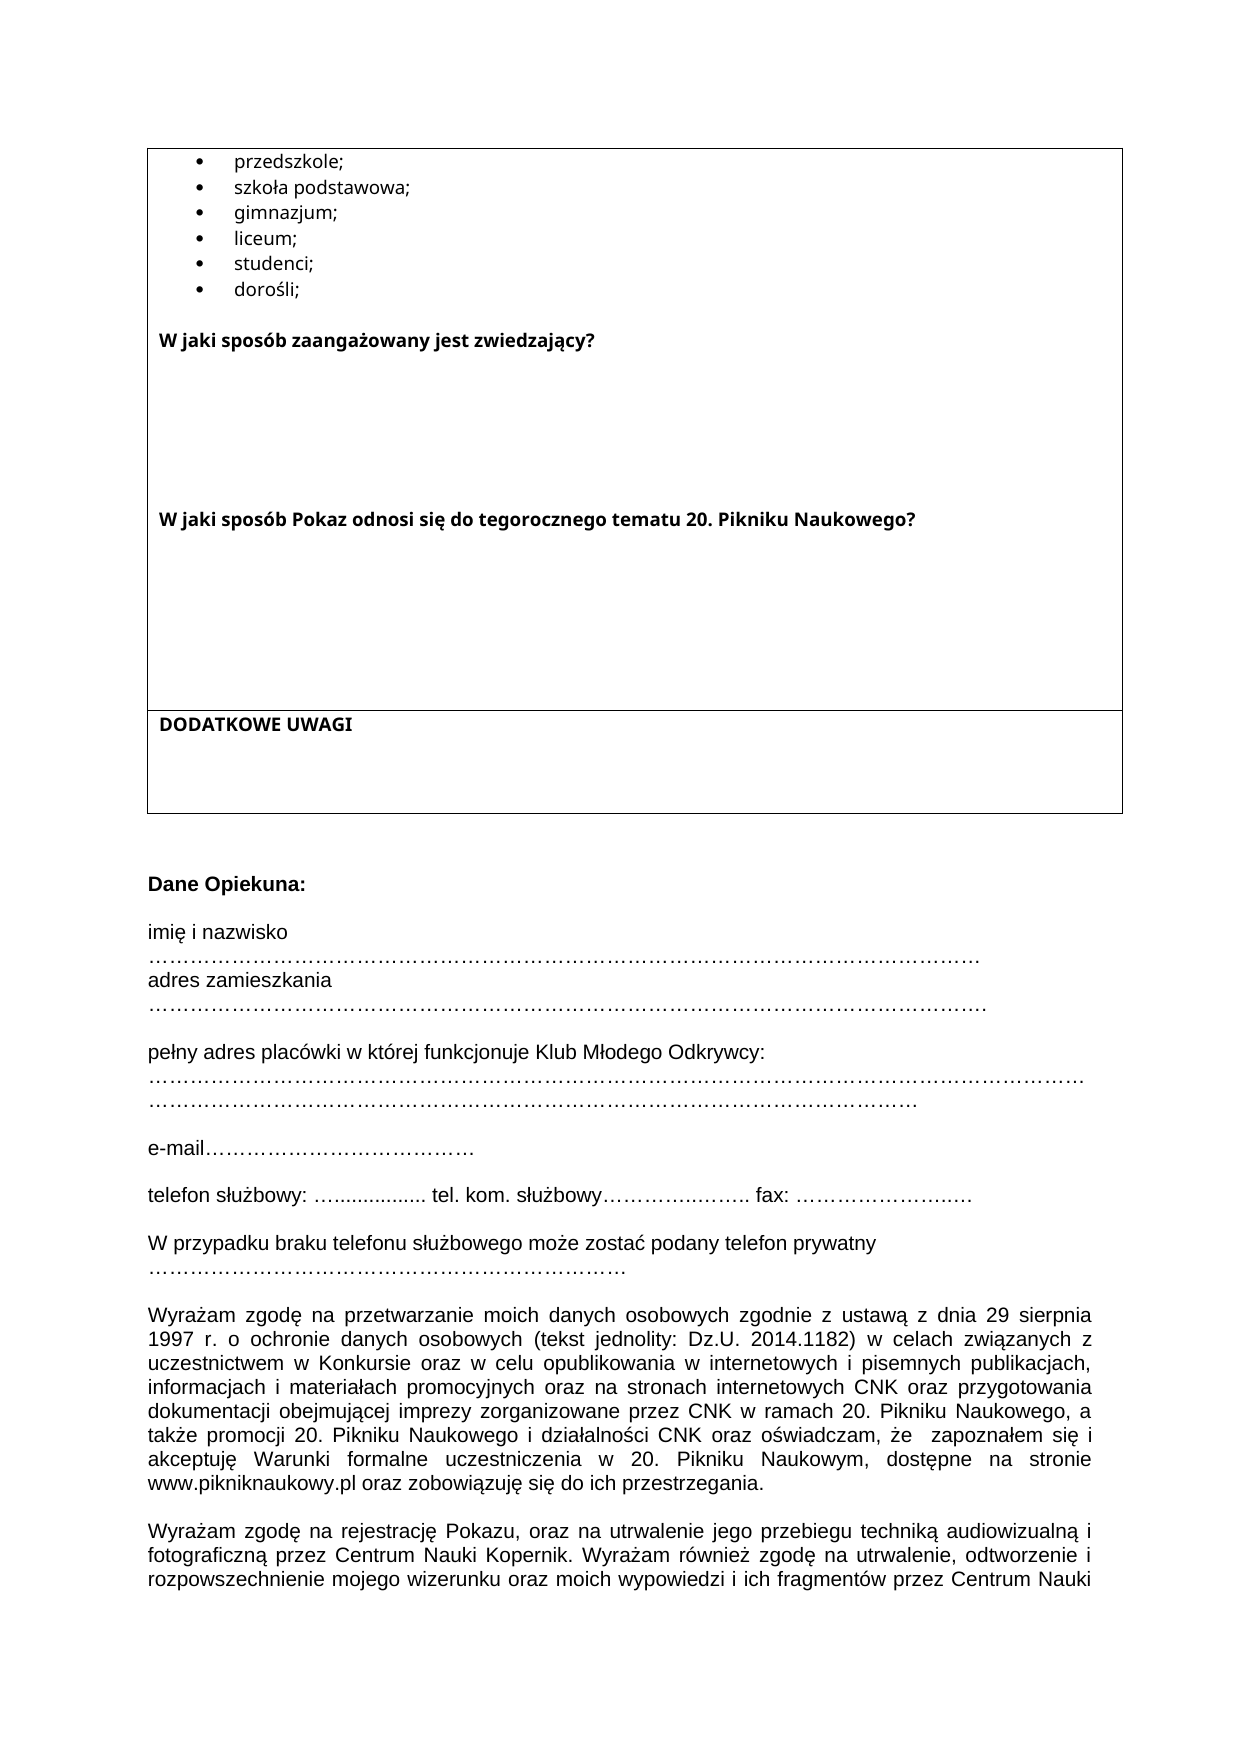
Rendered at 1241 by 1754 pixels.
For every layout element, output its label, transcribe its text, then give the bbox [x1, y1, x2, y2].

text …………………………………………………………………………………………………………. [148, 992, 1093, 1016]
text …………………………………………………………… [148, 1255, 1093, 1279]
text W przypadku braku telefonu służbowego może zostać podany telefon prywatny [148, 1231, 1093, 1255]
text telefon służbowy: …................ tel. kom. służbowy…………..…….. fax: …………………..… [148, 1183, 1093, 1207]
text imię i nazwisko [148, 920, 1093, 944]
table_cell DODATKOWE UWAGI [148, 711, 1122, 813]
text adres zamieszkania [148, 968, 1093, 992]
text e-mail………………………………… [148, 1135, 1093, 1159]
text pełny adres placówki w której funkcjonuje Klub Młodego Odkrywcy: ………………………………………………………………………………………………………………………………………………………………………………………………………………………… [148, 1039, 1093, 1111]
text ………………………………………………………………………………………………………… [148, 944, 1093, 968]
text Dane Opiekuna: [148, 872, 1093, 896]
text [148, 1519, 1093, 1591]
text Wyrażam zgodę na przetwarzanie moich danych osobowych zgodnie z ustawą z dnia 29 sierpnia 1997 r. o ochronie danych osobowych (tekst jednolity: Dz.U. 2014.1182) w celach związanych z uczestnictwem w Konkursie oraz w celu opublikowania w internetowych i pisemnych publikacjach, informacjach i materiałach promocyjnych oraz na stronach internetowych CNK oraz przygotowania dokumentacji obejmującej imprezy zorganizowane przez CNK w ramach 20. Pikniku Naukowego, a także promocji 20. Pikniku Naukowego i działalności CNK oraz oświadczam, że zapoznałem się i akceptuję Warunki formalne uczestniczenia w 20. Pikniku Naukowym, dostępne na stronie www.pikniknaukowy.pl oraz zobowiązuję się do ich przestrzegania. [148, 1303, 1093, 1495]
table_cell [148, 149, 1122, 710]
